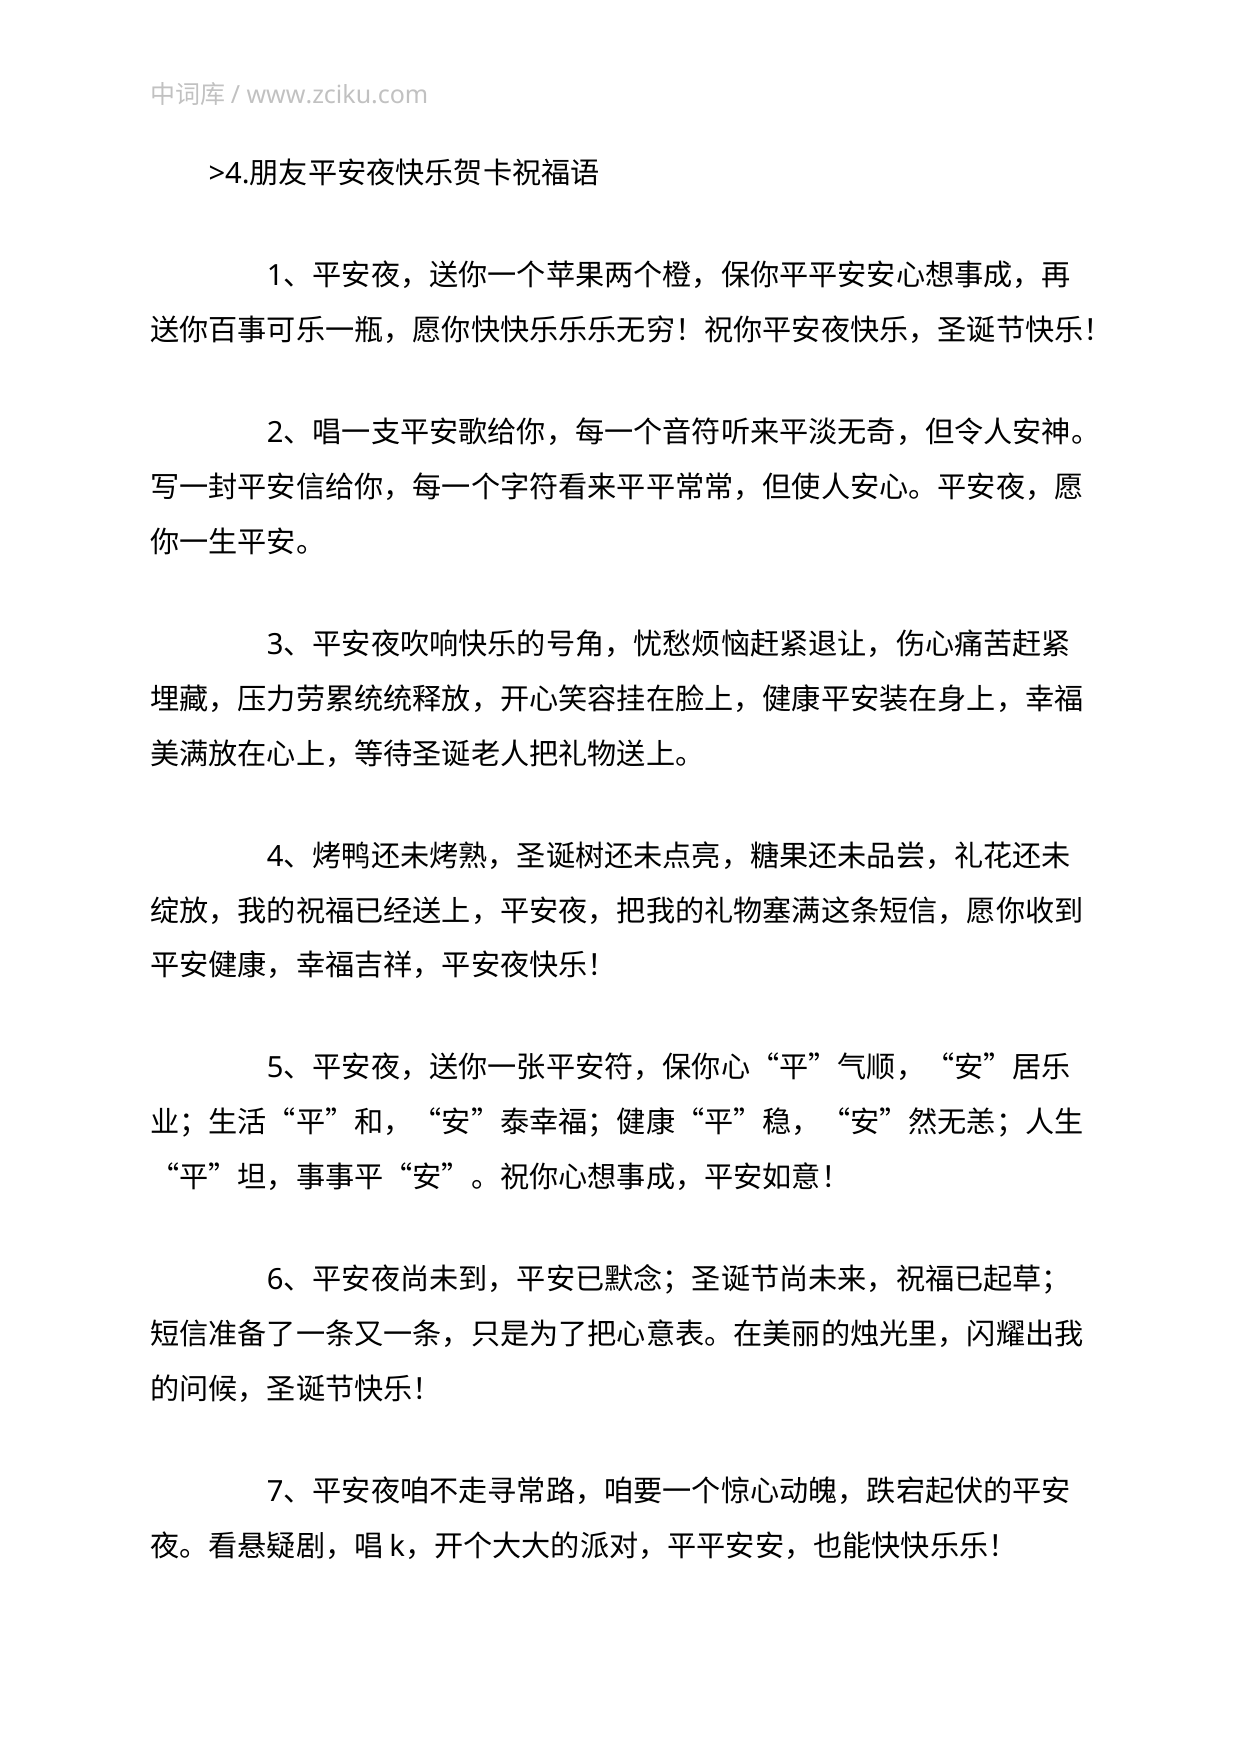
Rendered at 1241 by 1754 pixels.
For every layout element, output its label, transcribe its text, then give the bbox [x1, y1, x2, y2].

text 2、唱一支平安歌给你，每一个音符听来平淡无奇，但令人安神。写一封平安信给你，每一个字符看来平平常常，但使人安心。平安夜，愿你一生平安。 [150, 409, 1090, 561]
text 5、平安夜，送你一张平安符，保你心“平”气顺，“安”居乐业；生活“平”和，“安”泰幸福；健康“平”稳，“安”然无恙；人生“平”坦，事事平“安”。祝你心想事成，平安如意！ [150, 1044, 1090, 1196]
text 4、烤鸭还未烤熟，圣诞树还未点亮，糖果还未品尝，礼花还未绽放，我的祝福已经送上，平安夜，把我的礼物塞满这条短信，愿你收到平安健康，幸福吉祥，平安夜快乐！ [150, 832, 1090, 984]
text 6、平安夜尚未到，平安已默念；圣诞节尚未来，祝福已起草；短信准备了一条又一条，只是为了把心意表。在美丽的烛光里，闪耀出我的问候，圣诞节快乐！ [150, 1255, 1090, 1408]
text 3、平安夜吹响快乐的号角，忧愁烦恼赶紧退让，伤心痛苦赶紧埋藏，压力劳累统统释放，开心笑容挂在脸上，健康平安装在身上，幸福美满放在心上，等待圣诞老人把礼物送上。 [150, 620, 1090, 773]
text >4.朋友平安夜快乐贺卡祝福语 [150, 150, 1090, 192]
text 7、平安夜咱不走寻常路，咱要一个惊心动魄，跌宕起伏的平安夜。看悬疑剧，唱k，开个大大的派对，平平安安，也能快快乐乐！ [150, 1467, 1090, 1564]
text 1、平安夜，送你一个苹果两个橙，保你平平安安心想事成，再送你百事可乐一瓶，愿你快快乐乐乐无穷！祝你平安夜快乐，圣诞节快乐！ [150, 252, 1090, 349]
